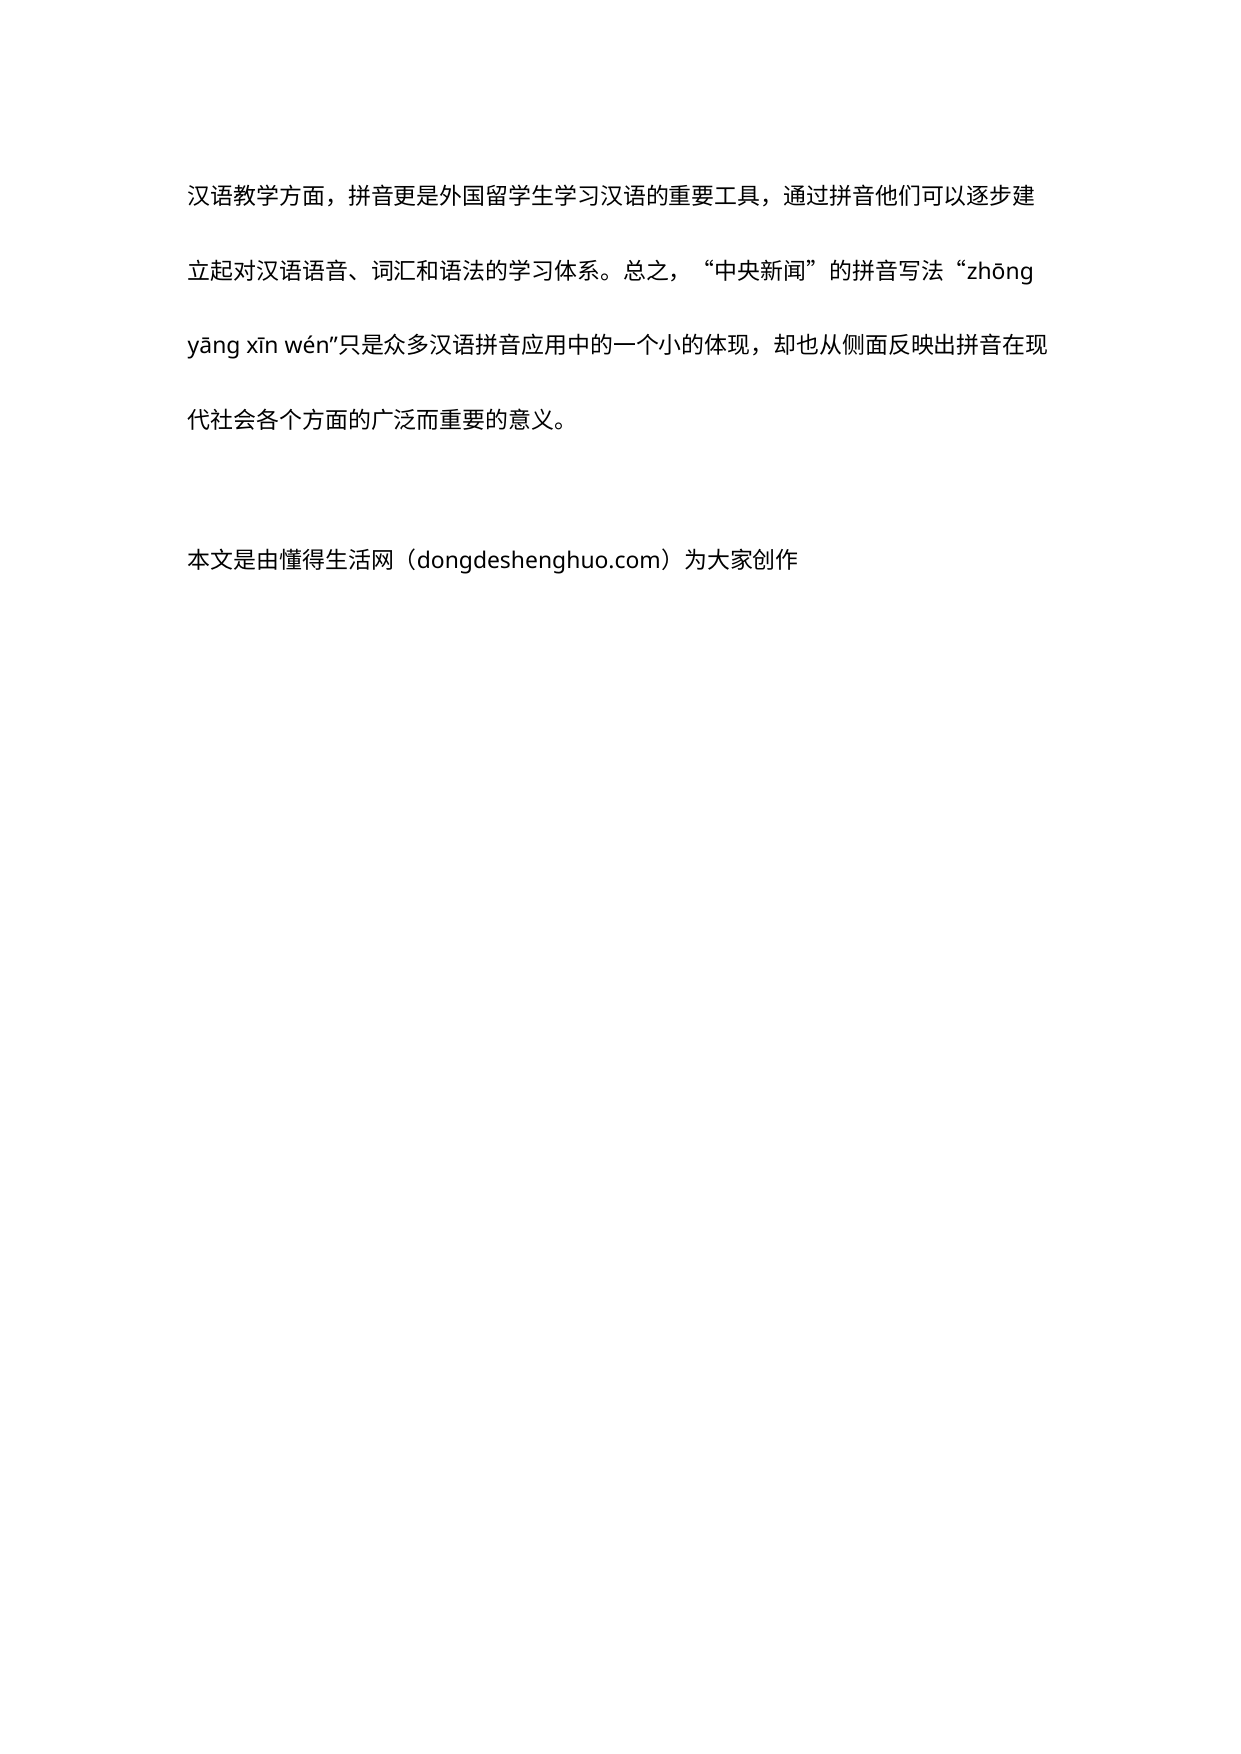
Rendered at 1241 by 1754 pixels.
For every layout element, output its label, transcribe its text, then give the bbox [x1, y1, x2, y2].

text 本文是由懂得生活网（dongdeshenghuo.com）为大家创作 [187, 526, 1053, 591]
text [187, 162, 1053, 451]
